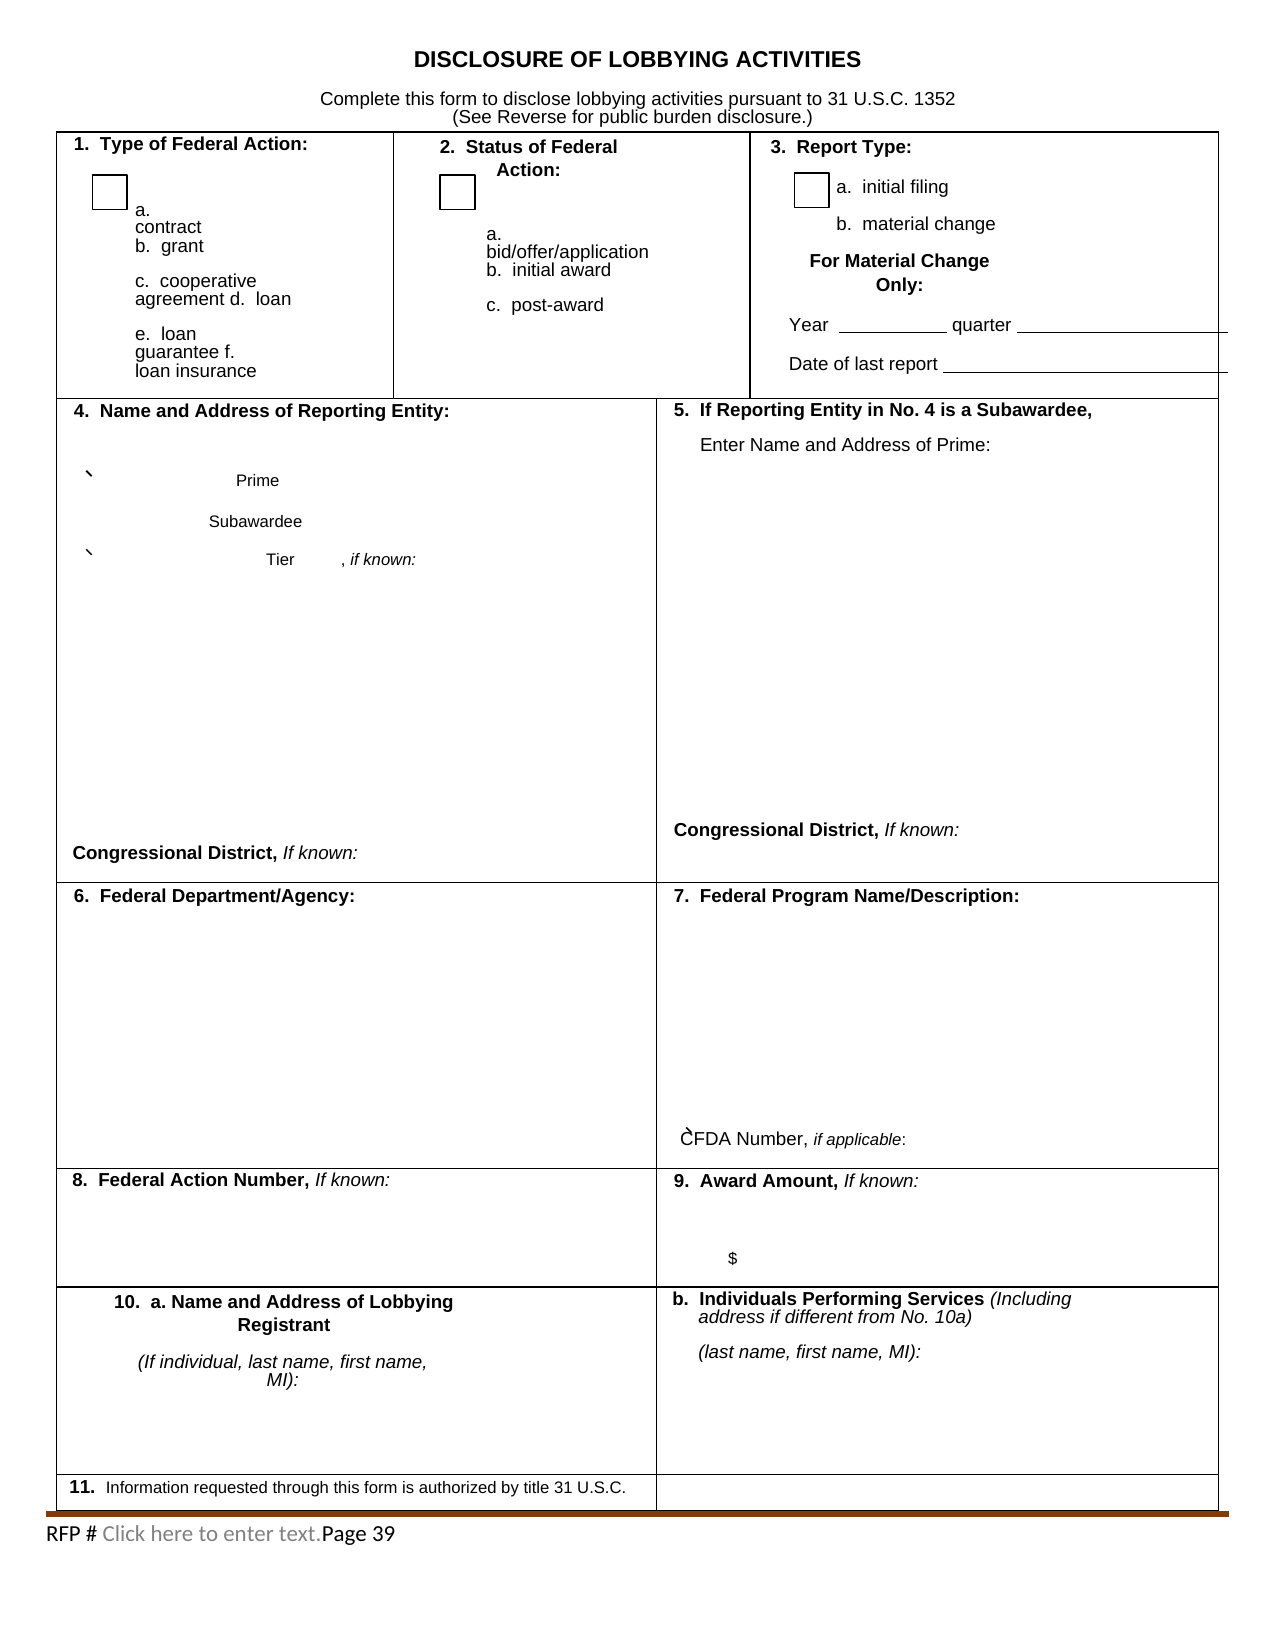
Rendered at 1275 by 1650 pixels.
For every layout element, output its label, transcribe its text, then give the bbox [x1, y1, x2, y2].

table_cell b. Individuals Performing Services (Including address if different from No. 10a) (last name, first name, MI): [657, 1288, 1218, 1474]
table_cell 6. Federal Department/Agency: [57, 883, 656, 1168]
table_cell 10. a. Name and Address of Lobbying Registrant (If individual, last name, first name, MI): [57, 1288, 656, 1474]
table_cell 7. Federal Program Name/Description: CFDA Number, if applicable: [657, 883, 1218, 1168]
table_header 1. Type of Federal Action: a. contract b. grant c. cooperative agreement d. loan e. loan guarantee f. loan insurance [57, 133, 393, 398]
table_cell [657, 1475, 1218, 1509]
table_header 3. Report Type: a. initial filing b. material change For Material Change Only: Year quarter Date of last report [751, 133, 1218, 398]
text Complete this form to disclose lobbying activities pursuant to 31 U.S.C. 1352 (See Reverse for public burden disclosure.) [320, 91, 961, 127]
table_cell 5. If Reporting Entity in No. 4 is a Subawardee, Enter Name and Address of Prime: Congressional District, If known: [657, 399, 1218, 882]
text DISCLOSURE OF LOBBYING ACTIVITIES [46, 46, 1229, 72]
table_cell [57, 1475, 656, 1509]
table_cell 4. Name and Address of Reporting Entity: Prime Subawardee Tier , if known: Congressional District, If known: [57, 399, 656, 882]
table_header 2. Status of Federal Action: a. bid/offer/application b. initial award c. post-award [394, 133, 749, 398]
table_cell 8. Federal Action Number, If known: [57, 1169, 656, 1286]
table_cell 9. Award Amount, If known: $ [657, 1169, 1218, 1286]
